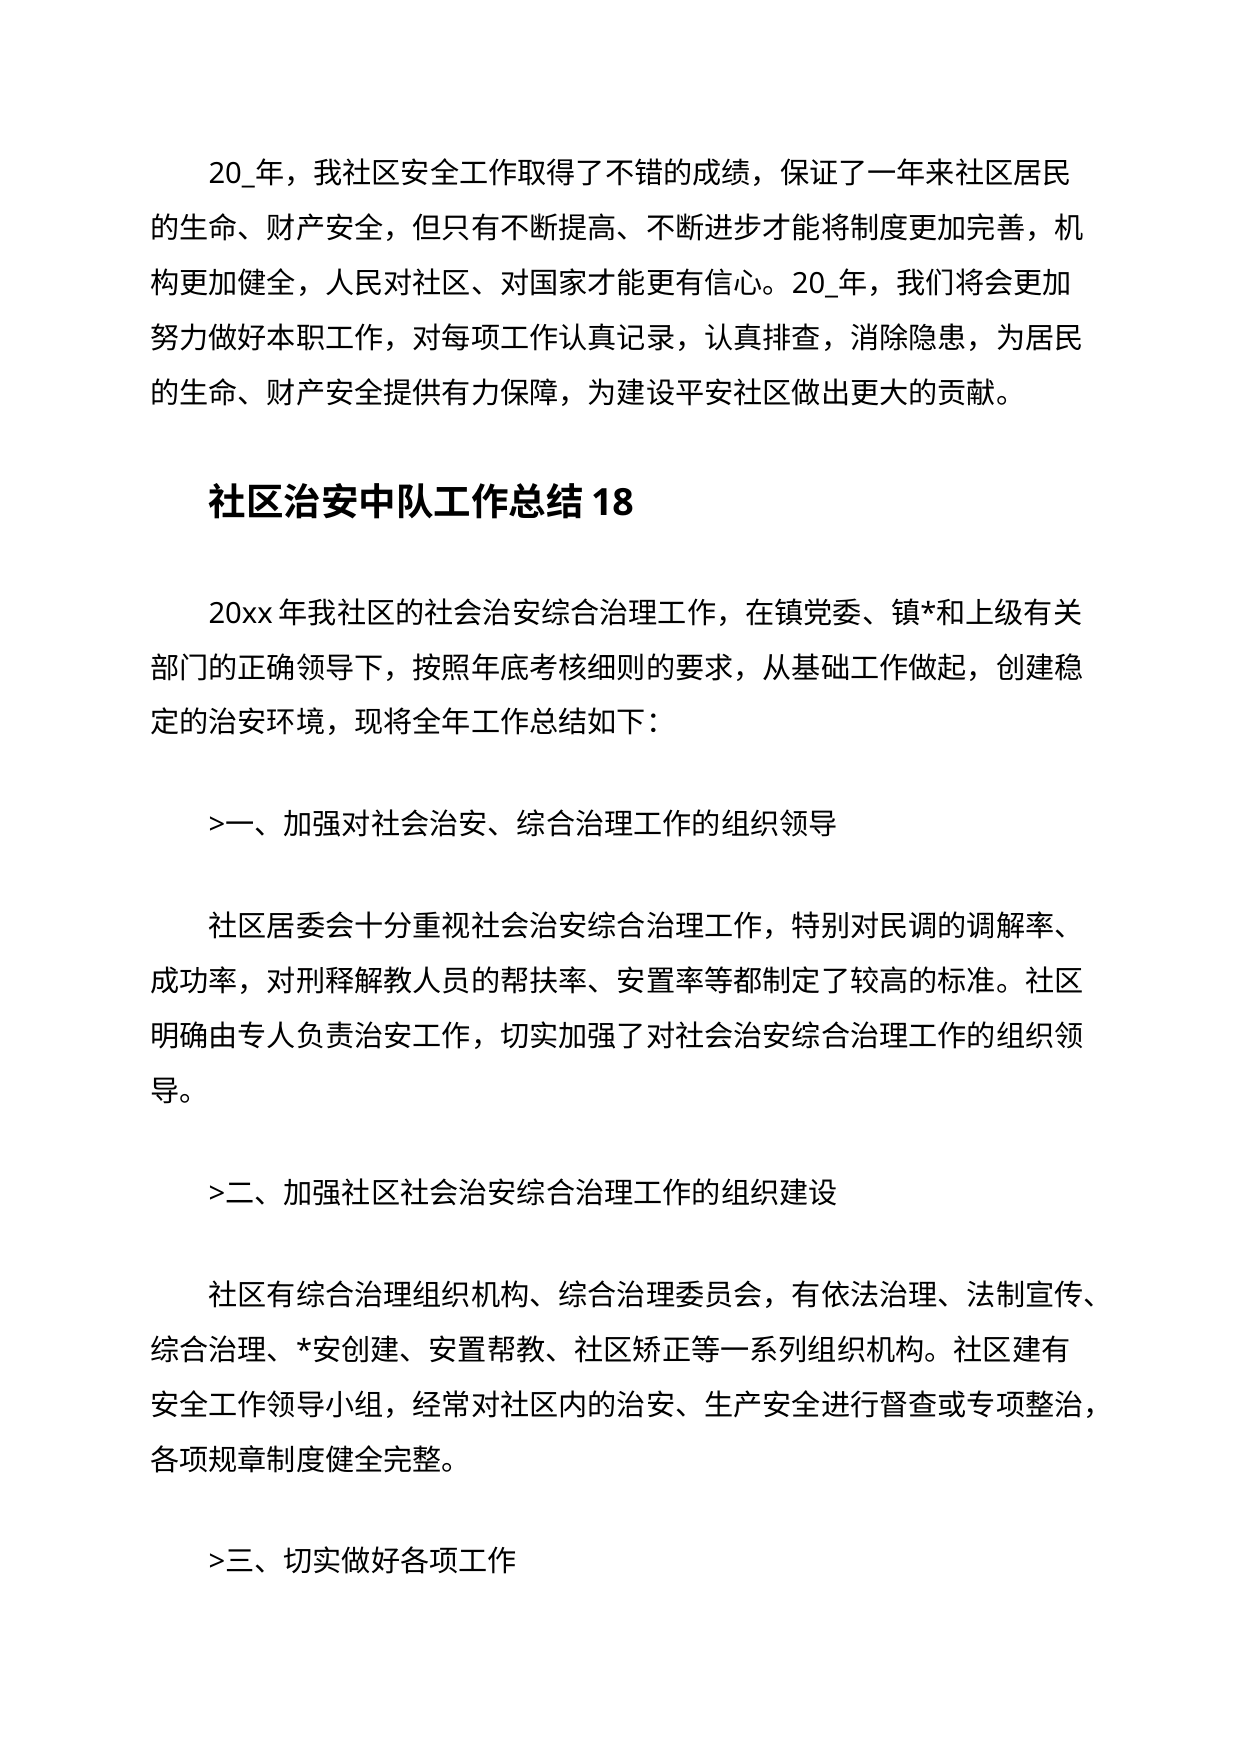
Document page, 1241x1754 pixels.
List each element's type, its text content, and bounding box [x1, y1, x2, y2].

text >二、加强社区社会治安综合治理工作的组织建设 [150, 1169, 1090, 1212]
text >一、加强对社会治安、综合治理工作的组织领导 [150, 801, 1090, 843]
text 20xx年我社区的社会治安综合治理工作，在镇党委、镇*和上级有关部门的正确领导下，按照年底考核细则的要求，从基础工作做起，创建稳定的治安环境，现将全年工作总结如下： [150, 589, 1090, 741]
text >三、切实做好各项工作 [150, 1538, 1090, 1580]
text 社区有综合治理组织机构、综合治理委员会，有依法治理、法制宣传、综合治理、*安创建、安置帮教、社区矫正等一系列组织机构。社区建有安全工作领导小组，经常对社区内的治安、生产安全进行督查或专项整治，各项规章制度健全完整。 [150, 1271, 1090, 1478]
text 20_年，我社区安全工作取得了不错的成绩，保证了一年来社区居民的生命、财产安全，但只有不断提高、不断进步才能将制度更加完善，机构更加健全，人民对社区、对国家才能更有信心。20_年，我们将会更加努力做好本职工作，对每项工作认真记录，认真排查，消除隐患，为居民的生命、财产安全提供有力保障，为建设平安社区做出更大的贡献。 [150, 150, 1090, 412]
text 社区居委会十分重视社会治安综合治理工作，特别对民调的调解率、成功率，对刑释解教人员的帮扶率、安置率等都制定了较高的标准。社区明确由专人负责治安工作，切实加强了对社会治安综合治理工作的组织领导。 [150, 903, 1090, 1110]
text 社区治安中队工作总结18 [150, 472, 1090, 526]
